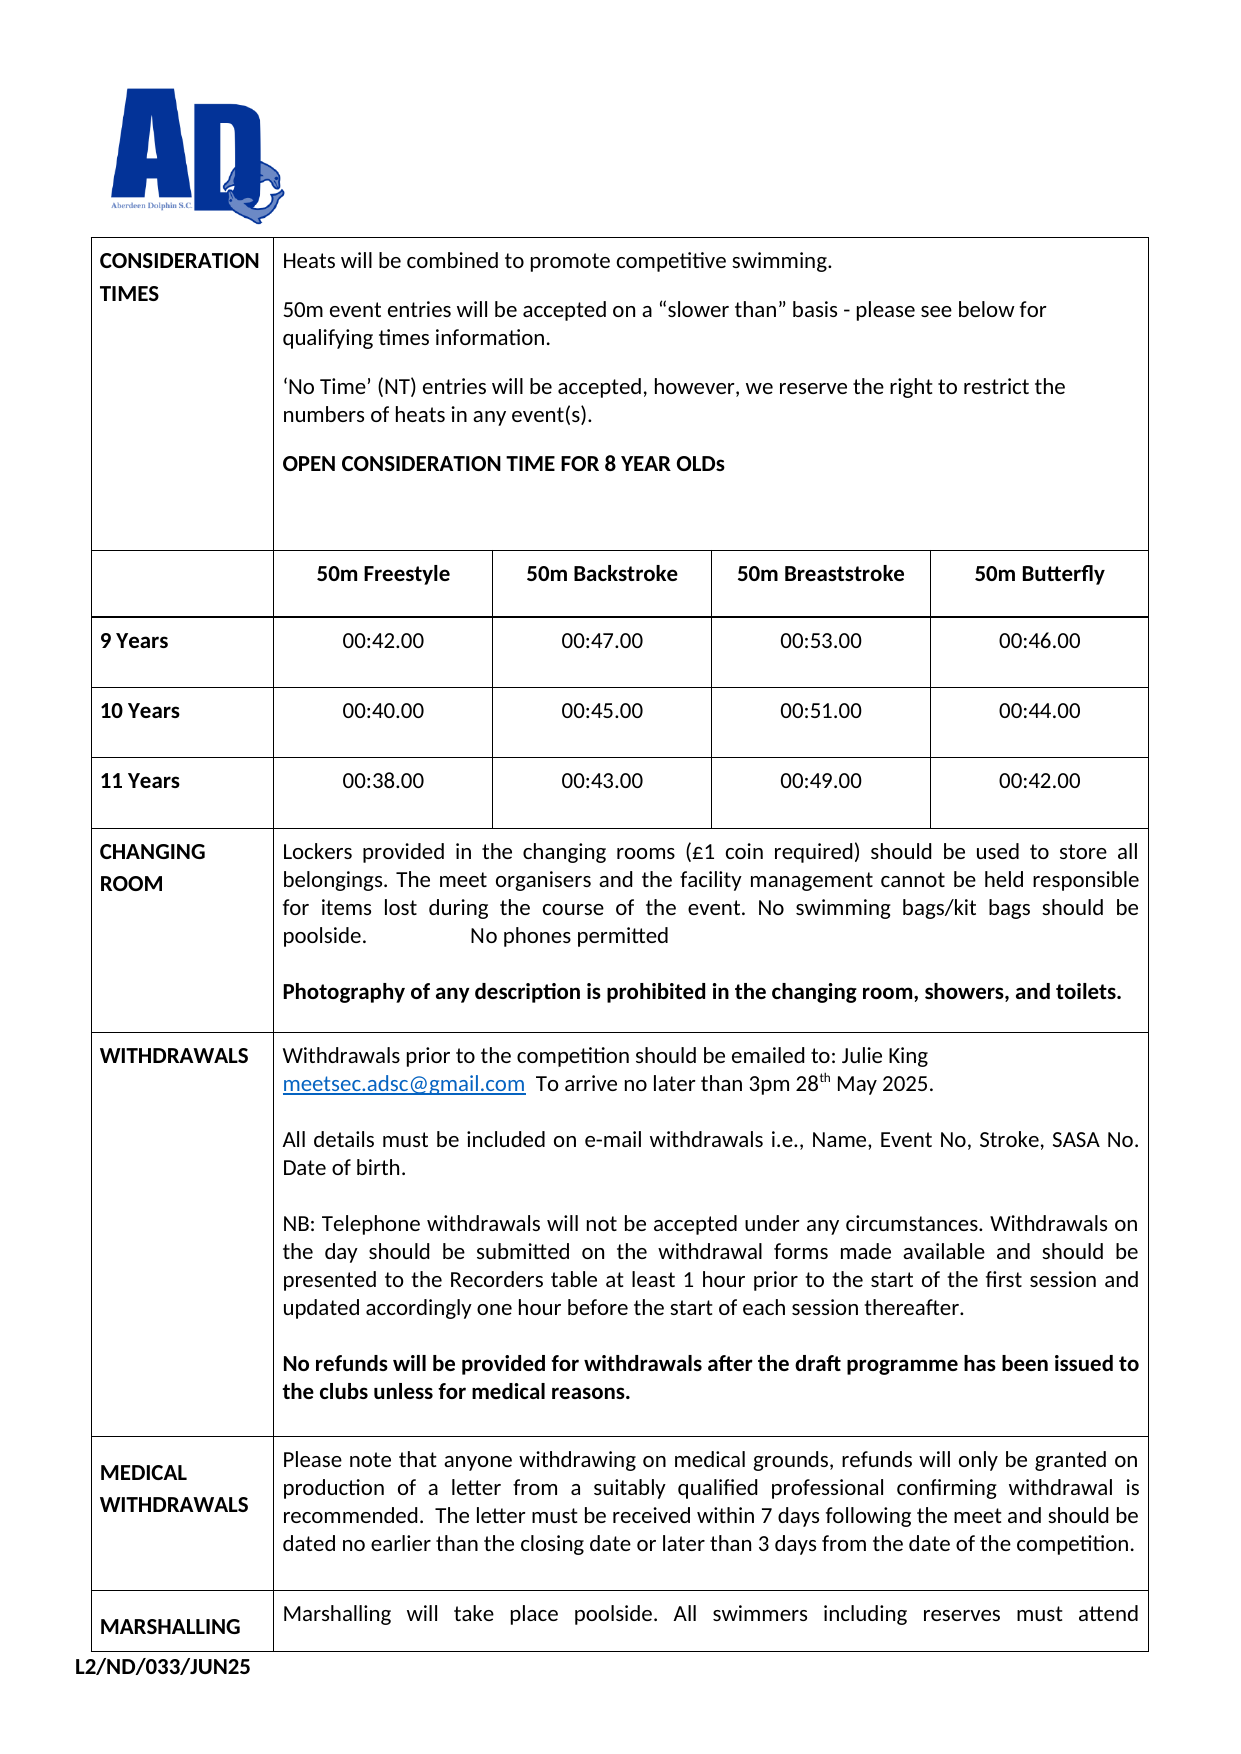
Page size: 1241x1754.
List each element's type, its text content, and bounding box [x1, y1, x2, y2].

table_cell Withdrawals prior to the competition should be emailed to: Julie King meetsec.adsc@gmail.com To arrive no later than 3pm 28th May 2025. All details must be included on e-mail withdrawals i.e., Name, Event No, Stroke, SASA No. Date of birth. NB: Telephone withdrawals will not be accepted under any circumstances. Withdrawals on the day should be submitted on the withdrawal forms made available and should be presented to the Recorders table at least 1 hour prior to the start of the first session and updated accordingly one hour before the start of each session thereafter. No refunds will be provided for withdrawals after the draft programme has been issued to the clubs unless for medical reasons. [274, 1033, 1148, 1436]
table_cell MEDICAL WITHDRAWALS [92, 1437, 273, 1590]
table_cell 00:45.00 [493, 688, 711, 757]
table_cell Lockers provided in the changing rooms (£1 coin required) should be used to store all belongings. The meet organisers and the facility management cannot be held responsible for items lost during the course of the event. No swimming bags/kit bags should be poolside. No phones permitted Photography of any description is prohibited in the changing room, showers, and toilets. [274, 829, 1148, 1032]
table_cell Please note that anyone withdrawing on medical grounds, refunds will only be granted on production of a letter from a suitably qualified professional confirming withdrawal is recommended. The letter must be received within 7 days following the meet and should be dated no earlier than the closing date or later than 3 days from the date of the competition. [274, 1437, 1148, 1590]
table_cell 50m Backstroke [493, 551, 711, 616]
table_cell CONSIDERATION TIMES [92, 238, 273, 550]
table_cell 00:44.00 [931, 688, 1148, 757]
table_cell 50m Breaststroke [712, 551, 930, 616]
table_cell 00:46.00 [931, 618, 1148, 687]
table_cell 11 Years [92, 758, 273, 828]
table_cell MARSHALLING [92, 1591, 273, 1651]
table_cell 10 Years [92, 688, 273, 757]
table_cell WITHDRAWALS [92, 1033, 273, 1436]
table_cell 00:49.00 [712, 758, 930, 828]
table_cell [92, 551, 273, 616]
table_cell 00:47.00 [493, 618, 711, 687]
table_cell 00:42.00 [931, 758, 1148, 828]
table_cell 50m Butterfly [931, 551, 1148, 616]
table_cell Heats will be combined to promote competitive swimming. 50m event entries will be accepted on a “slower than” basis - please see below for qualifying times information. ‘No Time’ (NT) entries will be accepted, however, we reserve the right to restrict the numbers of heats in any event(s). OPEN CONSIDERATION TIME FOR 8 YEAR OLDs [274, 238, 1148, 550]
table_cell 00:43.00 [493, 758, 711, 828]
table_cell 00:53.00 [712, 618, 930, 687]
table_cell 00:40.00 [274, 688, 492, 757]
table_cell CHANGING ROOM [92, 829, 273, 1032]
table_cell 00:38.00 [274, 758, 492, 828]
picture [75, 73, 315, 238]
table_cell 00:42.00 [274, 618, 492, 687]
table_cell 9 Years [92, 618, 273, 687]
table_cell 00:51.00 [712, 688, 930, 757]
table_cell 50m Freestyle [274, 551, 492, 616]
